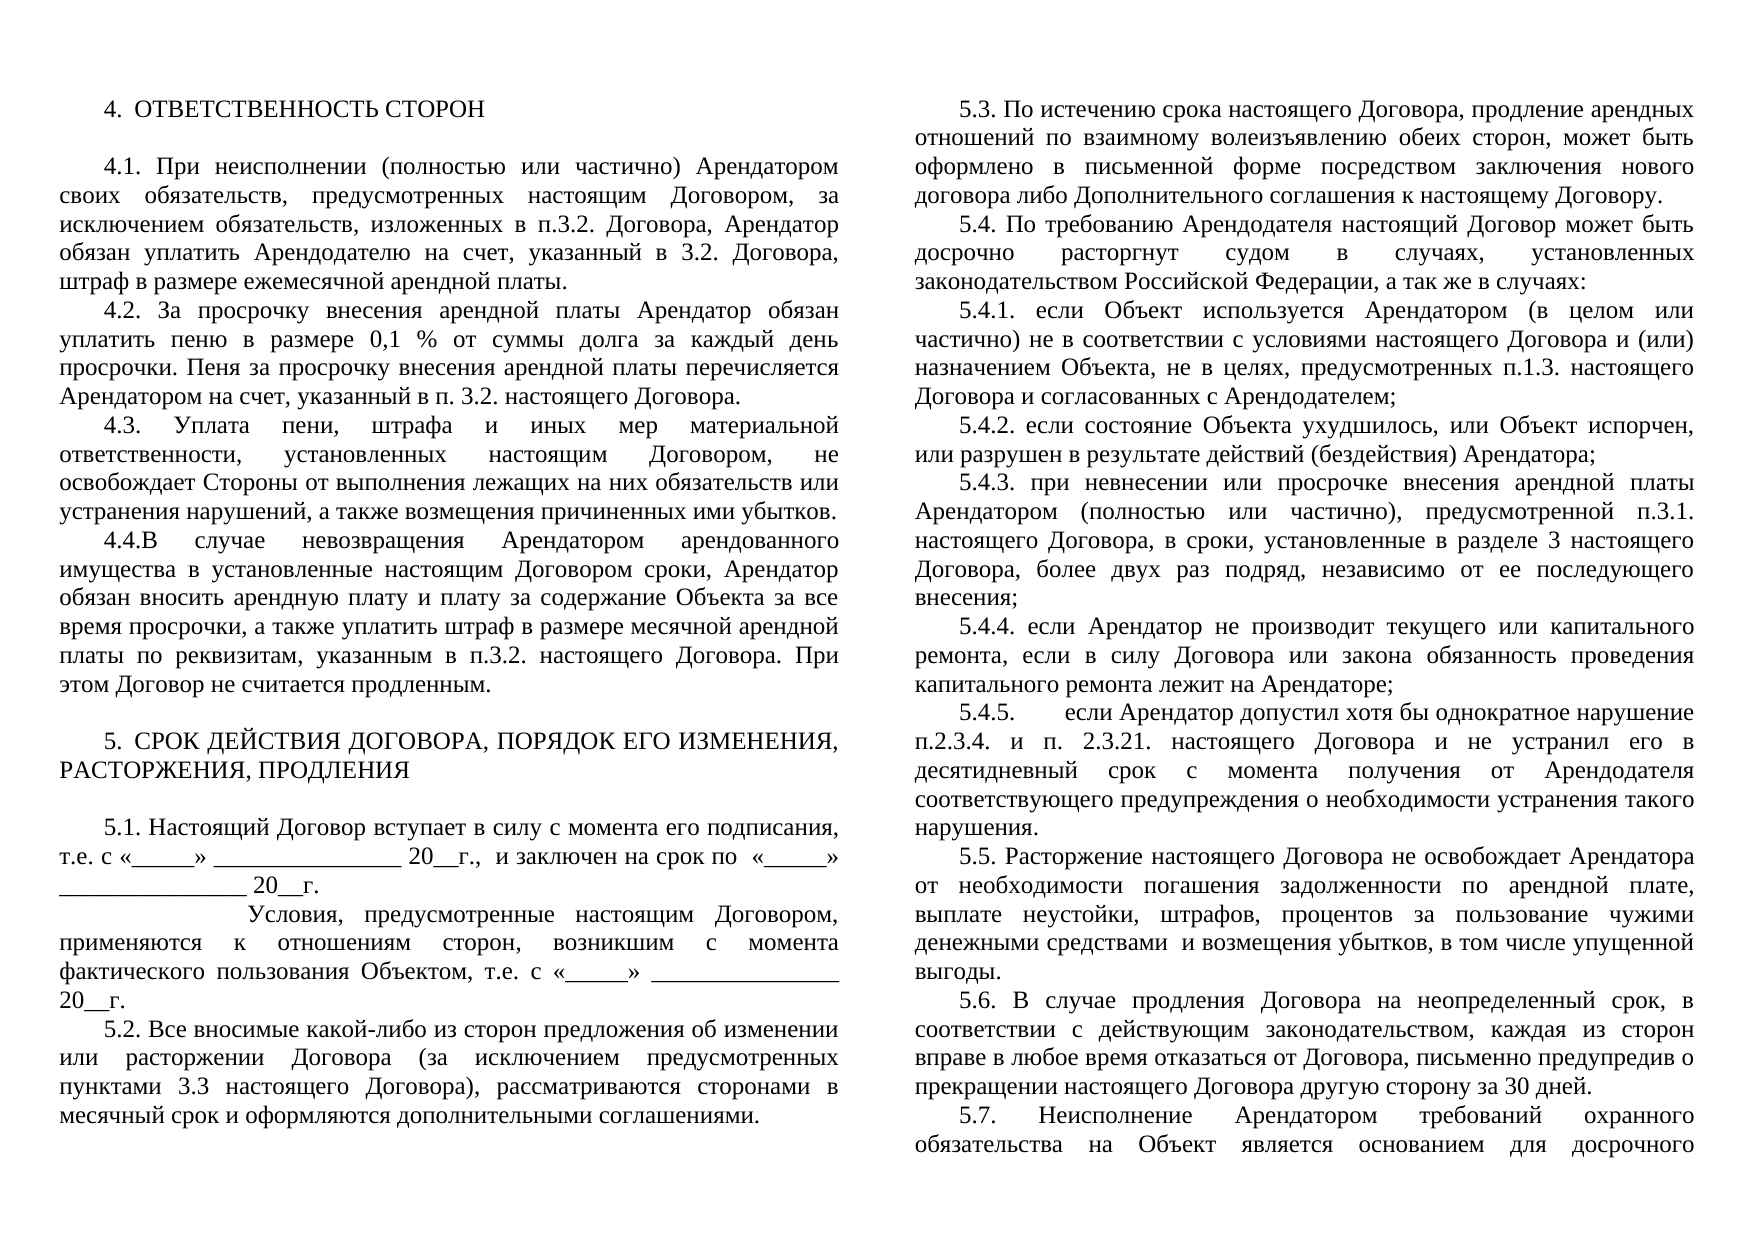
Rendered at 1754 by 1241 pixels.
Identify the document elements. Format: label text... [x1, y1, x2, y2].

text 4.1. При неисполнении (полностью или частично) Арендатором своих обязательств, предусмотренных настоящим Договором, за исключением обязательств, изложенных в п.3.2. Договора, Арендатор обязан уплатить Арендодателю на счет, указанный в 3.2. Договора, штраф в размере ежемесячной арендной платы. [59, 151, 839, 295]
text 5.4.1. если Объект используется Арендатором (в целом или частично) не в соответствии с условиями настоящего Договора и (или) назначением Объекта, не в целях, предусмотренных п.1.3. настоящего Договора и согласованных с Арендодателем; [914, 295, 1695, 410]
text 5.4.2. если состояние Объекта ухудшилось, или Объект испорчен, или разрушен в результате действий (бездействия) Арендатора; [914, 410, 1695, 467]
text 4. ОТВЕТСТВЕННОСТЬ СТОРОН [59, 94, 839, 122]
text 5.4. По требованию Арендодателя настоящий Договор может быть досрочно расторгнут судом в случаях, установленных законодательством Российской Федерации, а так же в случаях: [914, 209, 1695, 295]
text 5.4.3. при невнесении или просрочке внесения арендной платы Арендатором (полностью или частично), предусмотренной п.3.1. настоящего Договора, в сроки, установленные в разделе 3 настоящего Договора, более двух раз подряд, независимо от ее последующего внесения; [914, 467, 1695, 611]
text 5.4.4. если Арендатор не производит текущего или капитального ремонта, если в силу Договора или закона обязанность проведения капитального ремонта лежит на Арендаторе; [914, 611, 1695, 697]
text 5.4.5. если Арендатор допустил хотя бы однократное нарушение п.2.3.4. и п. 2.3.21. настоящего Договора и не устранил его в десятидневный срок с момента получения от Арендодателя соответствующего предупреждения о необходимости устранения такого нарушения. [914, 697, 1695, 841]
text 4.3. Уплата пени, штрафа и иных мер материальной ответственности, установленных настоящим Договором, не освобождает Стороны от выполнения лежащих на них обязательств или устранения нарушений, а также возмещения причиненных ими убытков. [59, 410, 839, 525]
text 4.2. За просрочку внесения арендной платы Арендатор обязан уплатить пеню в размере 0,1 % от суммы долга за каждый день просрочки. Пеня за просрочку внесения арендной платы перечисляется Арендатором на счет, указанный в п. 3.2. настоящего Договора. [59, 295, 839, 410]
text 5. СРОК ДЕЙСТВИЯ ДОГОВОРА, ПОРЯДОК ЕГО ИЗМЕНЕНИЯ, РАСТОРЖЕНИЯ, ПРОДЛЕНИЯ [59, 726, 839, 784]
text 5.6. В случае продления Договора на неопределенный срок, в соответствии с действующим законодательством, каждая из сторон вправе в любое время отказаться от Договора, письменно предупредив о прекращении настоящего Договора другую сторону за 30 дней. [914, 985, 1695, 1100]
text 4.4.В случае невозвращения Арендатором арендованного имущества в установленные настоящим Договором сроки, Арендатор обязан вносить арендную плату и плату за содержание Объекта за все время просрочки, а также уплатить штраф в размере месячной арендной платы по реквизитам, указанным в п.3.2. настоящего Договора. При этом Договор не считается продленным. [59, 525, 839, 697]
text Условия, предусмотренные настоящим Договором, применяются к отношениям сторон, возникшим с момента фактического пользования Объектом, т.е. с «_____» _______________ 20__г. [59, 899, 839, 1014]
text 5.3. По истечению срока настоящего Договора, продление арендных отношений по взаимному волеизъявлению обеих сторон, может быть оформлено в письменной форме посредством заключения нового договора либо Дополнительного соглашения к настоящему Договору. [914, 94, 1695, 209]
text 5.2. Все вносимые какой-либо из сторон предложения об изменении или расторжении Договора (за исключением предусмотренных пунктами 3.3 настоящего Договора), рассматриваются сторонами в месячный срок и оформляются дополнительными соглашениями. [59, 1014, 839, 1129]
text 5.1. Настоящий Договор вступает в силу с момента его подписания, т.е. с «_____» _______________ 20__г., и заключен на срок по «_____» _______________ 20__г. [59, 812, 839, 899]
text 5.5. Расторжение настоящего Договора не освобождает Арендатора от необходимости погашения задолженности по арендной плате, выплате неустойки, штрафов, процентов за пользование чужими денежными средствами и возмещения убытков, в том числе упущенной выгоды. [914, 841, 1695, 985]
